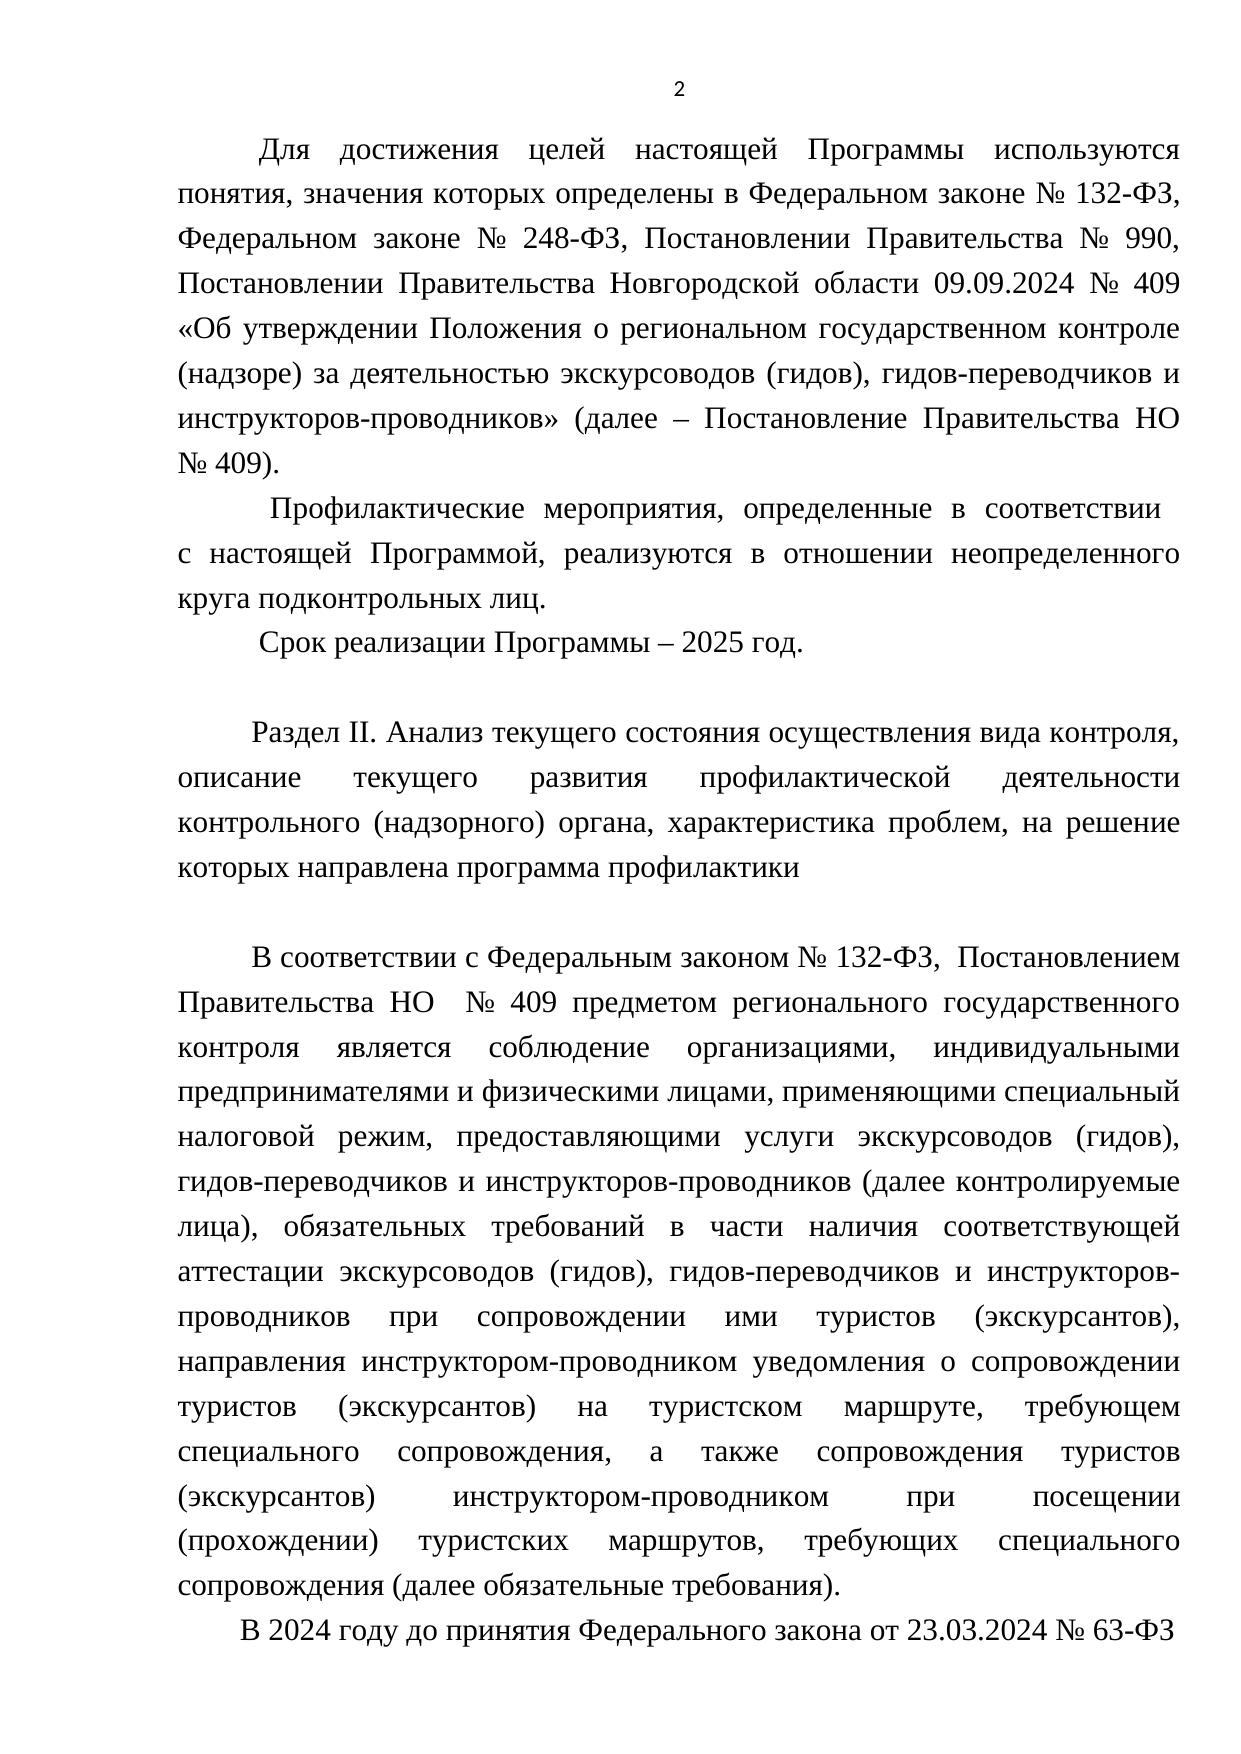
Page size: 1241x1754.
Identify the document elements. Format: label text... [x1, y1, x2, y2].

text Профилактические мероприятия, определенные в соответствии с настоящей Программой, реализуются в отношении неопределенного круга подконтрольных лиц. [177, 489, 1181, 615]
text В 2024 году до принятия Федерального закона от 23.03.2024 № 63-ФЗ [177, 1611, 1181, 1647]
text Для достижения целей настоящей Программы используются понятия, значения которых определены в Федеральном законе № 132-ФЗ, Федеральном законе № 248-ФЗ, Постановлении Правительства № 990, Постановлении Правительства Новгородской области 09.09.2024 № 409 «Об утверждении Положения о региональном государственном контроле (надзоре) за деятельностью экскурсоводов (гидов), гидов-переводчиков и инструкторов-проводников» (далее – Постановление Правительства НО № 409). [177, 130, 1181, 480]
text Срок реализации Программы – 2025 год. [177, 624, 1181, 660]
text В соответствии с Федеральным законом № 132-ФЗ, Постановлением Правительства НО № 409 предметом регионального государственного контроля является соблюдение организациями, индивидуальными предпринимателями и физическими лицами, применяющими специальный налоговой режим, предоставляющими услуги экскурсоводов (гидов), гидов-переводчиков и инструкторов-проводников (далее контролируемые лица), обязательных требований в части наличия соответствующей аттестации экскурсоводов (гидов), гидов-переводчиков и инструкторов-проводников при сопровождении ими туристов (экскурсантов), направления инструктором-проводником уведомления о сопровождении туристов (экскурсантов) на туристском маршруте, требующем специального сопровождения, а также сопровождения туристов (экскурсантов) инструктором-проводником при посещении (прохождении) туристских маршрутов, требующих специального сопровождения (далее обязательные требования). [177, 938, 1181, 1602]
text Раздел II. Анализ текущего состояния осуществления вида контроля, описание текущего развития профилактической деятельности контрольного (надзорного) органа, характеристика проблем, на решение которых направлена программа профилактики [177, 713, 1181, 884]
